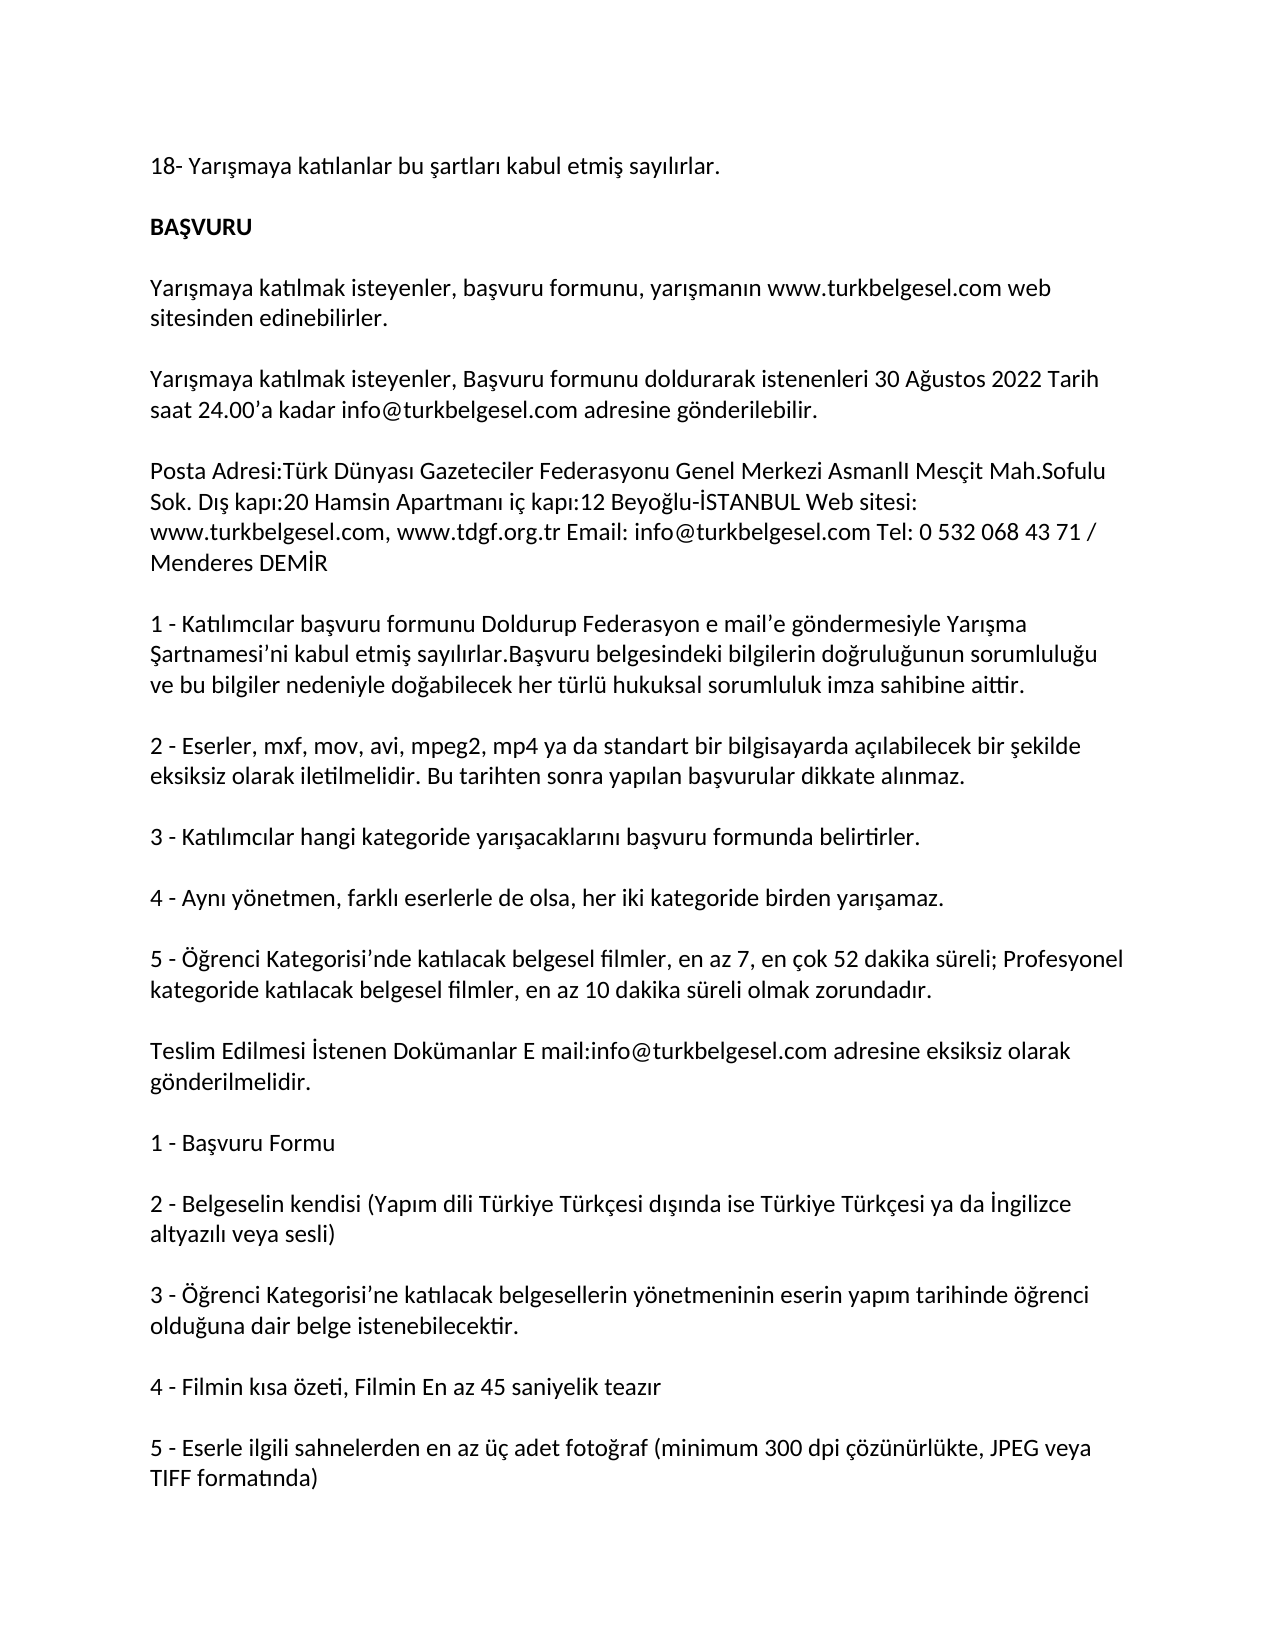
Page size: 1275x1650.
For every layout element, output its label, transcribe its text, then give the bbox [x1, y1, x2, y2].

text BAŞVURU [150, 211, 1125, 242]
text Yarışmaya katılmak isteyenler, başvuru formunu, yarışmanın www.turkbelgesel.com web sitesinden edinebilirler. [150, 272, 1125, 333]
text 5 - Eserle ilgili sahnelerden en az üç adet fotoğraf (minimum 300 dpi çözünürlükte, JPEG veya TIFF formatında) [150, 1432, 1125, 1493]
text 4 - Filmin kısa özeti, Filmin En az 45 saniyelik teazır [150, 1371, 1125, 1401]
text 4 - Aynı yönetmen, farklı eserlerle de olsa, her iki kategoride birden yarışamaz. [150, 882, 1125, 913]
text 3 - Katılımcılar hangi kategoride yarışacaklarını başvuru formunda belirtirler. [150, 821, 1125, 852]
text 3 - Öğrenci Kategorisi’ne katılacak belgesellerin yönetmeninin eserin yapım tarihinde öğrenci olduğuna dair belge istenebilecektir. [150, 1279, 1125, 1340]
text Posta Adresi:Türk Dünyası Gazeteciler Federasyonu Genel Merkezi AsmanlI Mesçit Mah.Sofulu Sok. Dış kapı:20 Hamsin Apartmanı iç kapı:12 Beyoğlu-İSTANBUL Web sitesi: www.turkbelgesel.com, www.tdgf.org.tr Email: info@turkbelgesel.com Tel: 0 532 068 43 71 / Menderes DEMİR [150, 455, 1125, 577]
text 1 - Katılımcılar başvuru formunu Doldurup Federasyon e mail’e göndermesiyle Yarışma Şartnamesi’ni kabul etmiş sayılırlar.Başvuru belgesindeki bilgilerin doğruluğunun sorumluluğu ve bu bilgiler nedeniyle doğabilecek her türlü hukuksal sorumluluk imza sahibine aittir. [150, 608, 1125, 699]
text Teslim Edilmesi İstenen Dokümanlar E mail:info@turkbelgesel.com adresine eksiksiz olarak gönderilmelidir. [150, 1035, 1125, 1096]
text 18- Yarışmaya katılanlar bu şartları kabul etmiş sayılırlar. [150, 150, 1125, 181]
text Yarışmaya katılmak isteyenler, Başvuru formunu doldurarak istenenleri 30 Ağustos 2022 Tarih saat 24.00’a kadar info@turkbelgesel.com adresine gönderilebilir. [150, 364, 1125, 425]
text 1 - Başvuru Formu [150, 1127, 1125, 1157]
text 2 - Eserler, mxf, mov, avi, mpeg2, mp4 ya da standart bir bilgisayarda açılabilecek bir şekilde eksiksiz olarak iletilmelidir. Bu tarihten sonra yapılan başvurular dikkate alınmaz. [150, 730, 1125, 791]
text 2 - Belgeselin kendisi (Yapım dili Türkiye Türkçesi dışında ise Türkiye Türkçesi ya da İngilizce altyazılı veya sesli) [150, 1188, 1125, 1249]
text 5 - Öğrenci Kategorisi’nde katılacak belgesel filmler, en az 7, en çok 52 dakika süreli; Profesyonel kategoride katılacak belgesel filmler, en az 10 dakika süreli olmak zorundadır. [150, 943, 1125, 1004]
